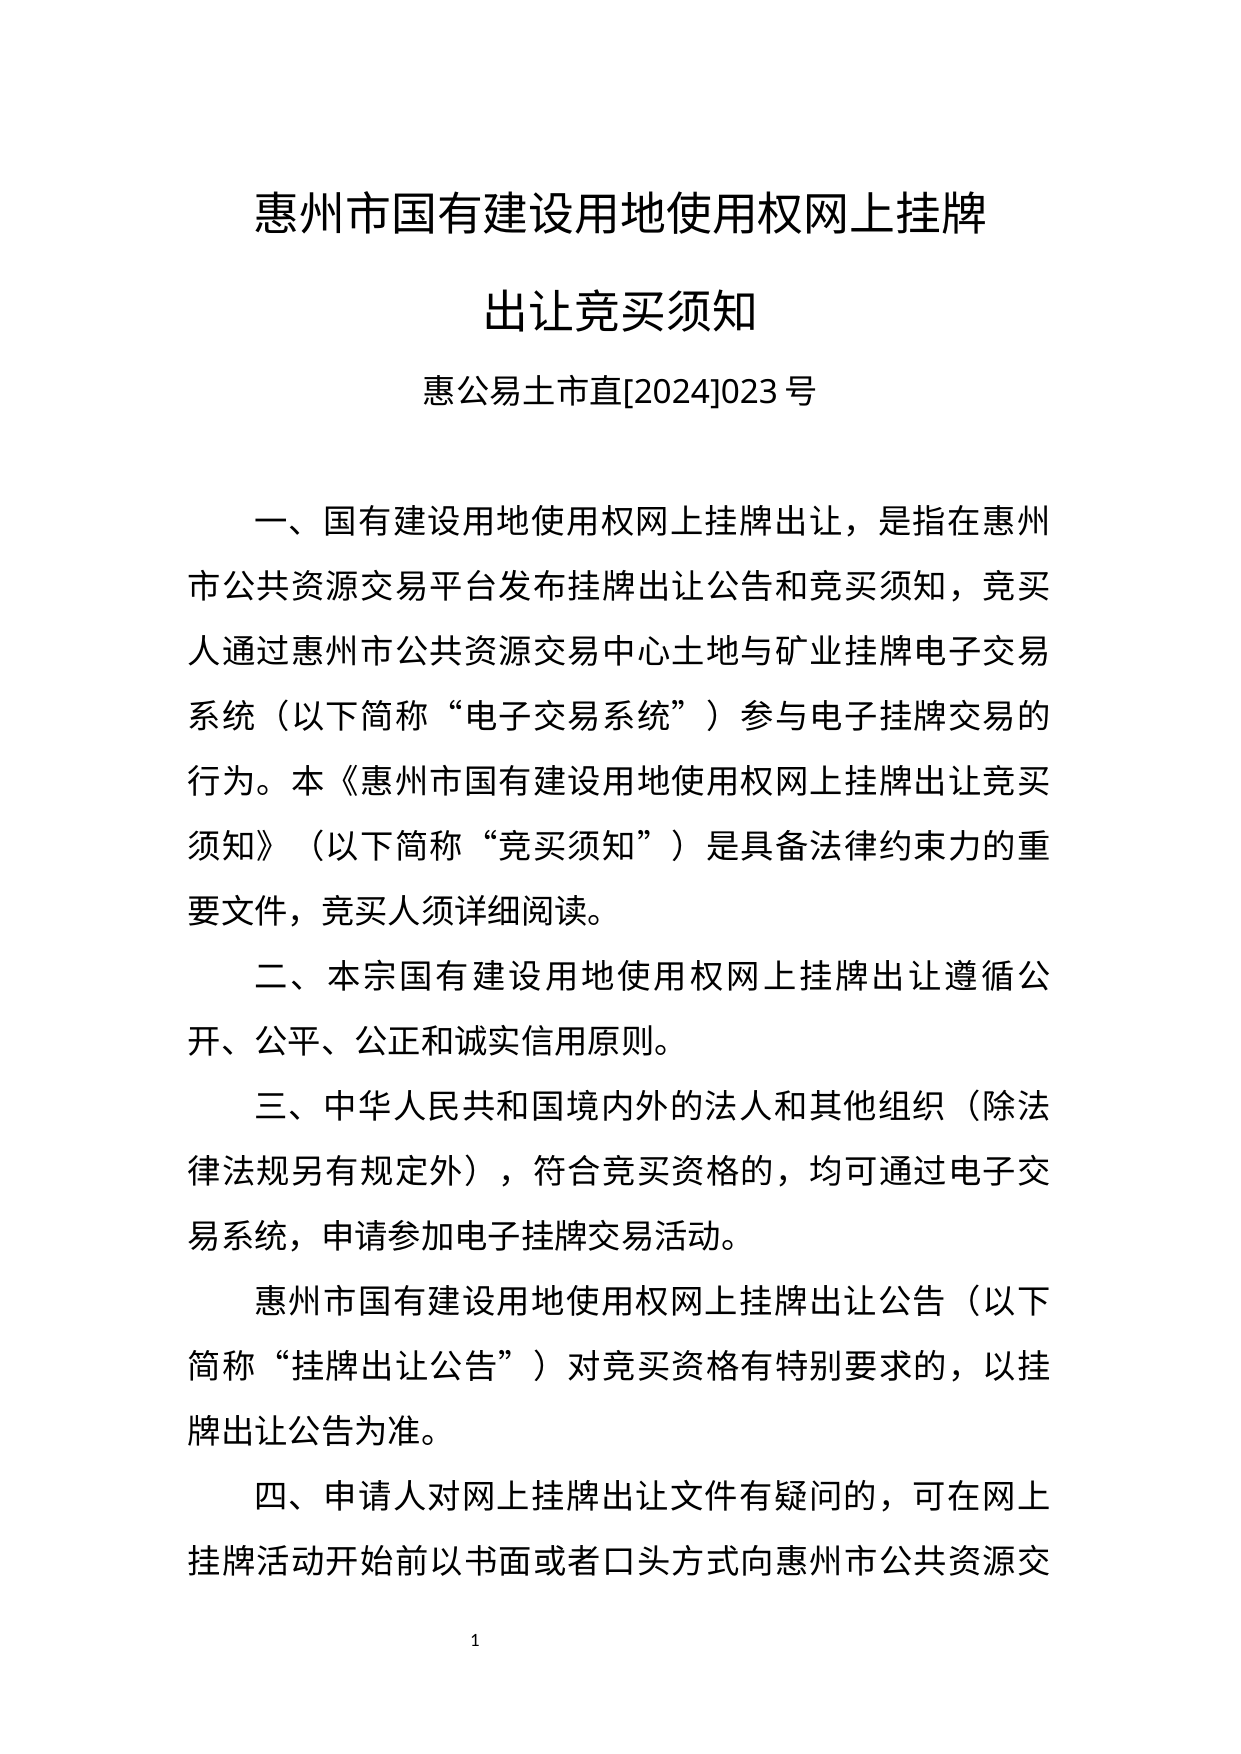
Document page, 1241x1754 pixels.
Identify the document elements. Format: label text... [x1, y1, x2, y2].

text 惠州市国有建设用地使用权网上挂牌出让公告（以下简称“挂牌出让公告”）对竞买资格有特别要求的，以挂牌出让公告为准。 [187, 1267, 1053, 1462]
text 一、国有建设用地使用权网上挂牌出让，是指在惠州市公共资源交易平台发布挂牌出让公告和竞买须知，竞买人通过惠州市公共资源交易中心土地与矿业挂牌电子交易系统（以下简称“电子交易系统”）参与电子挂牌交易的行为。本《惠州市国有建设用地使用权网上挂牌出让竞买须知》（以下简称“竞买须知”）是具备法律约束力的重要文件，竞买人须详细阅读。 [187, 487, 1053, 942]
text 三、中华人民共和国境内外的法人和其他组织（除法律法规另有规定外），符合竞买资格的，均可通过电子交易系统，申请参加电子挂牌交易活动。 [187, 1072, 1053, 1267]
text 惠公易土市直[2024]023号 [187, 357, 1053, 422]
text 出让竞买须知 [187, 259, 1053, 357]
text 二、本宗国有建设用地使用权网上挂牌出让遵循公开、公平、公正和诚实信用原则。 [187, 942, 1053, 1072]
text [187, 1462, 1053, 1592]
text 惠州市国有建设用地使用权网上挂牌 [187, 162, 1053, 259]
